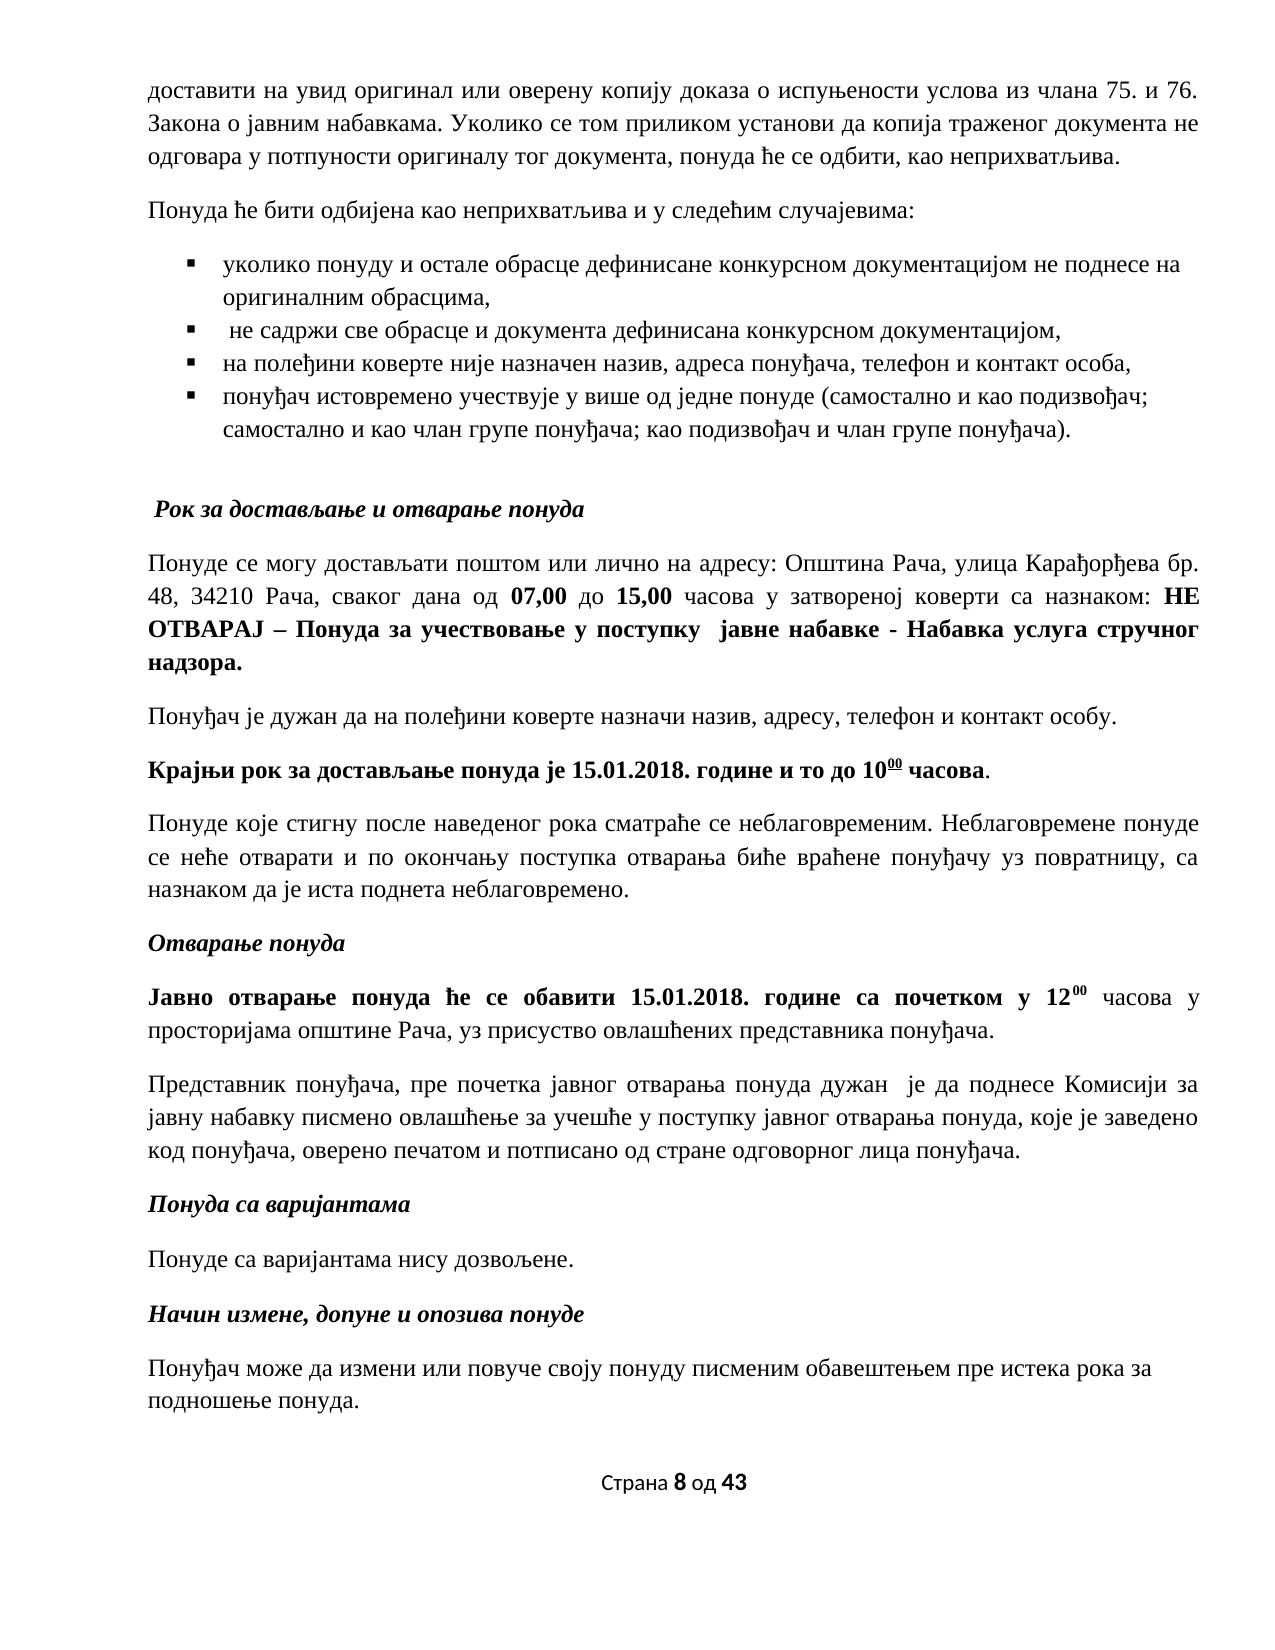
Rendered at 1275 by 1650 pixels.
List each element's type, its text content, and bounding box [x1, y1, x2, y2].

text Понуде које стигну после наведеног рока сматраће се неблаговременим. Неблаговремене понуде се неће отварати и по окончању поступка отварања биће враћене понуђачу уз повратницу, са назнаком да је иста поднета неблаговремено. [148, 808, 1200, 903]
list на полеђини коверте није назначен назив, адреса понуђача, телефон и контакт особа, [185, 348, 1200, 377]
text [148, 75, 1200, 170]
text Јавно отварање понуда ће се обавити 15.01.2018. године са почетком у 1200 часова у просторијама општине Рача, уз присуство овлашћених представника понуђача. [148, 982, 1200, 1044]
text Понуђач може да измени или повуче своју понуду писменим обавештењем пре истека рока за подношење понуда. [148, 1353, 1200, 1414]
list уколико понуду и остале обрасце дефинисане конкурсном документацијом не поднесе на оригиналним обрасцима, [185, 249, 1200, 311]
list не садржи све обрасце и документа дефинисана конкурсном документацијом, [185, 315, 1200, 343]
text Рок за достављање и отварање понуда [148, 494, 1200, 523]
text Понуда ће бити одбијена као неприхватљива и у следећим случајевима: [148, 195, 1200, 224]
text Понуђач је дужан да на полеђини коверте назначи назив, адресу, телефон и контакт особу. [148, 701, 1200, 729]
text Понуде се могу достављати поштом или лично на адресу: Општина Рача, улица Карађорђева бр. 48, 34210 Рача, сваког дана од 07,00 до 15,00 часова у затвореној коверти са назнаком: НЕ ОТВАРАЈ – Понуда за учествовање у поступку јавне набавке - Набавка услуга стручног надзора. [148, 548, 1200, 676]
text Понуде са варијантама нису дозвољене. [148, 1243, 1200, 1273]
text Начин измене, допуне и опозива понуде [148, 1299, 1162, 1327]
text Отварање понуда [148, 928, 1200, 957]
list понуђач истовремено учествује у више од једне понуде (самостално и као подизвођач; самостално и као члан групе понуђача; као подизвођач и члан групе понуђача). [185, 381, 1200, 443]
text Крајњи рок за достављање понуда је 15.01.2018. године и то до 1000 часова. [148, 755, 1200, 783]
text Представник понуђача, пре почетка јавног отварања понуда дужан је да поднесе Комисији за јавну набавку писмено овлашћење за учешће у поступку јавног отварања понуда, које је заведено код понуђача, оверено печатом и потписано од стране одговорног лица понуђача. [148, 1069, 1200, 1164]
text Понуда са варијантама [148, 1189, 1162, 1218]
